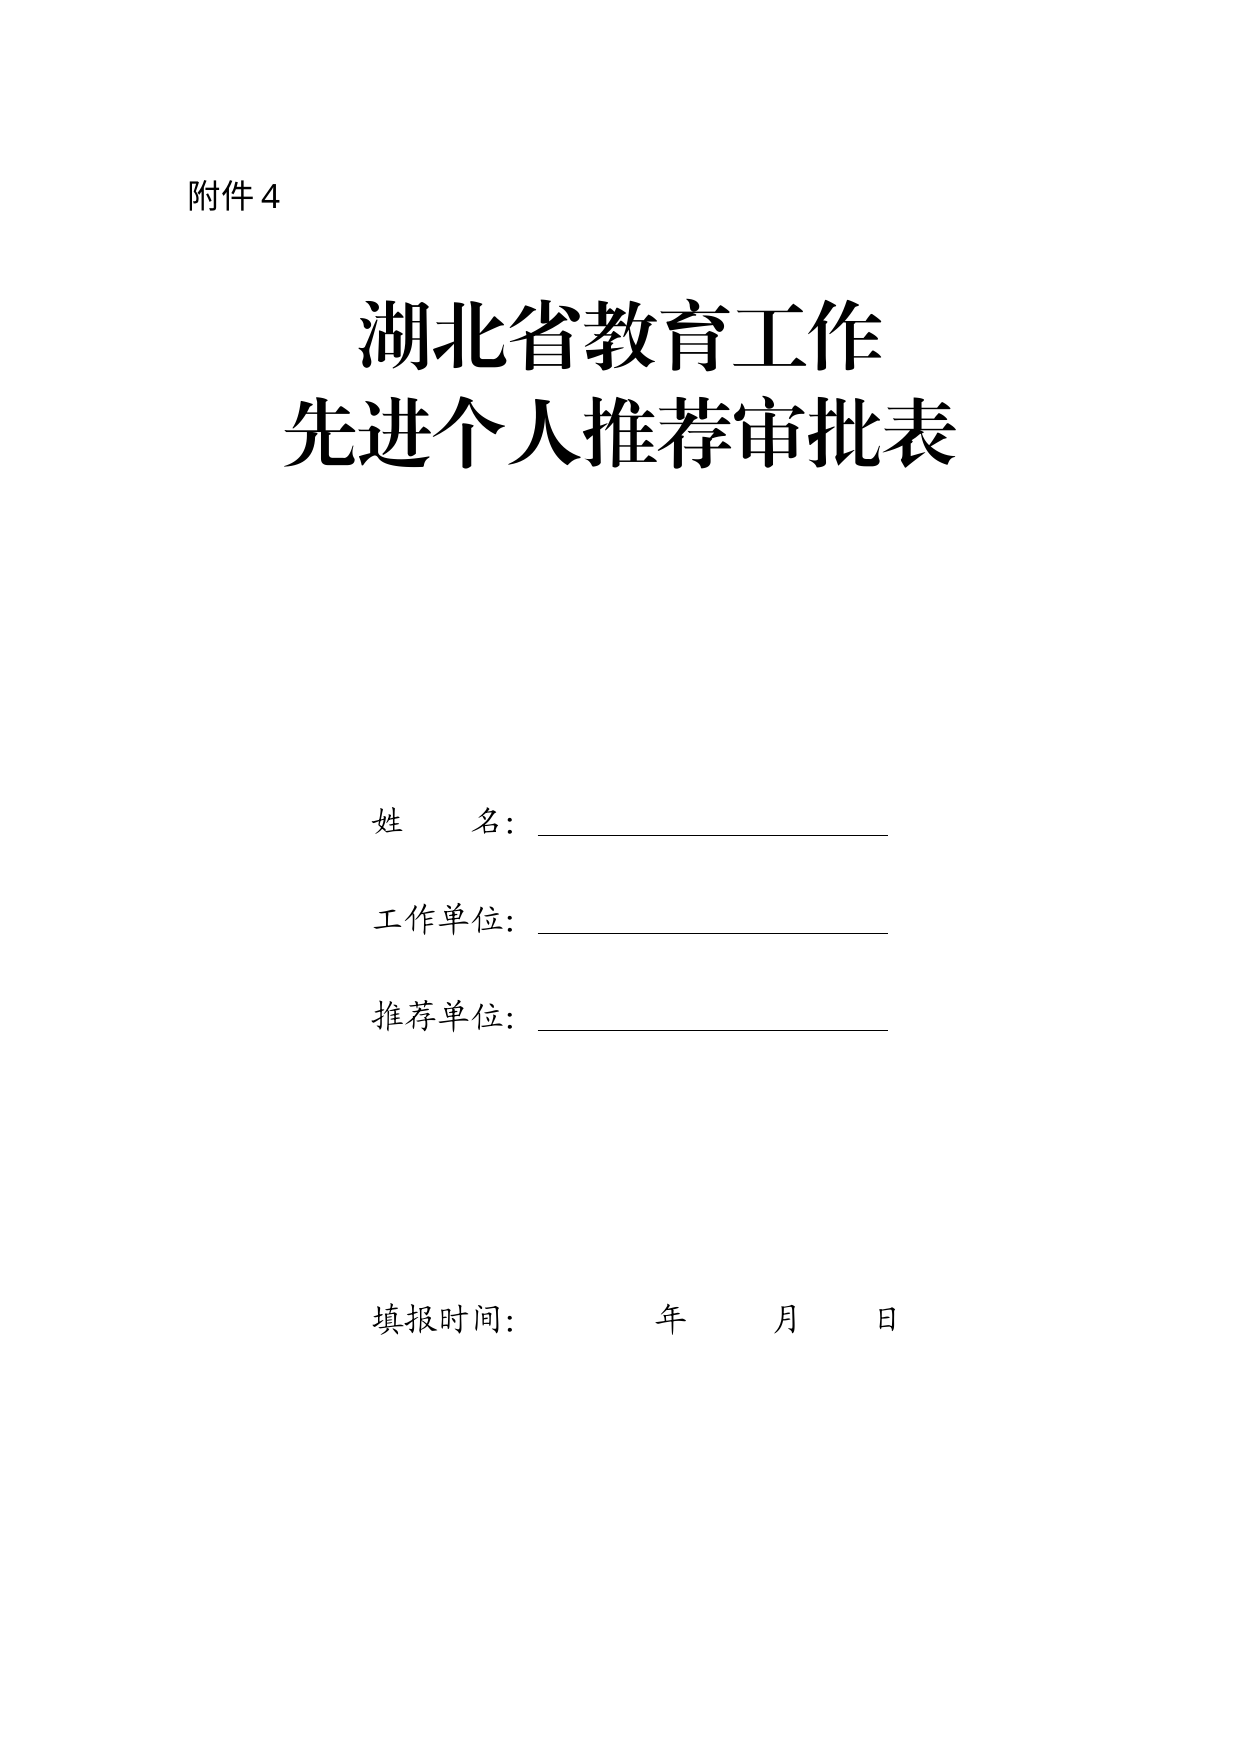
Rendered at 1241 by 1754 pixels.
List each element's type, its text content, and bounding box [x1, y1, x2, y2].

text 工作单位： [187, 885, 1053, 950]
text 附件4 [187, 162, 1053, 227]
text 姓 名： [187, 787, 1053, 852]
text 先进个人推荐审批表 [187, 389, 1053, 487]
text 湖北省教育工作 [187, 292, 1053, 389]
text 推荐单位： [187, 982, 1053, 1047]
text 填报时间： 年 月 日 [187, 1285, 1053, 1350]
